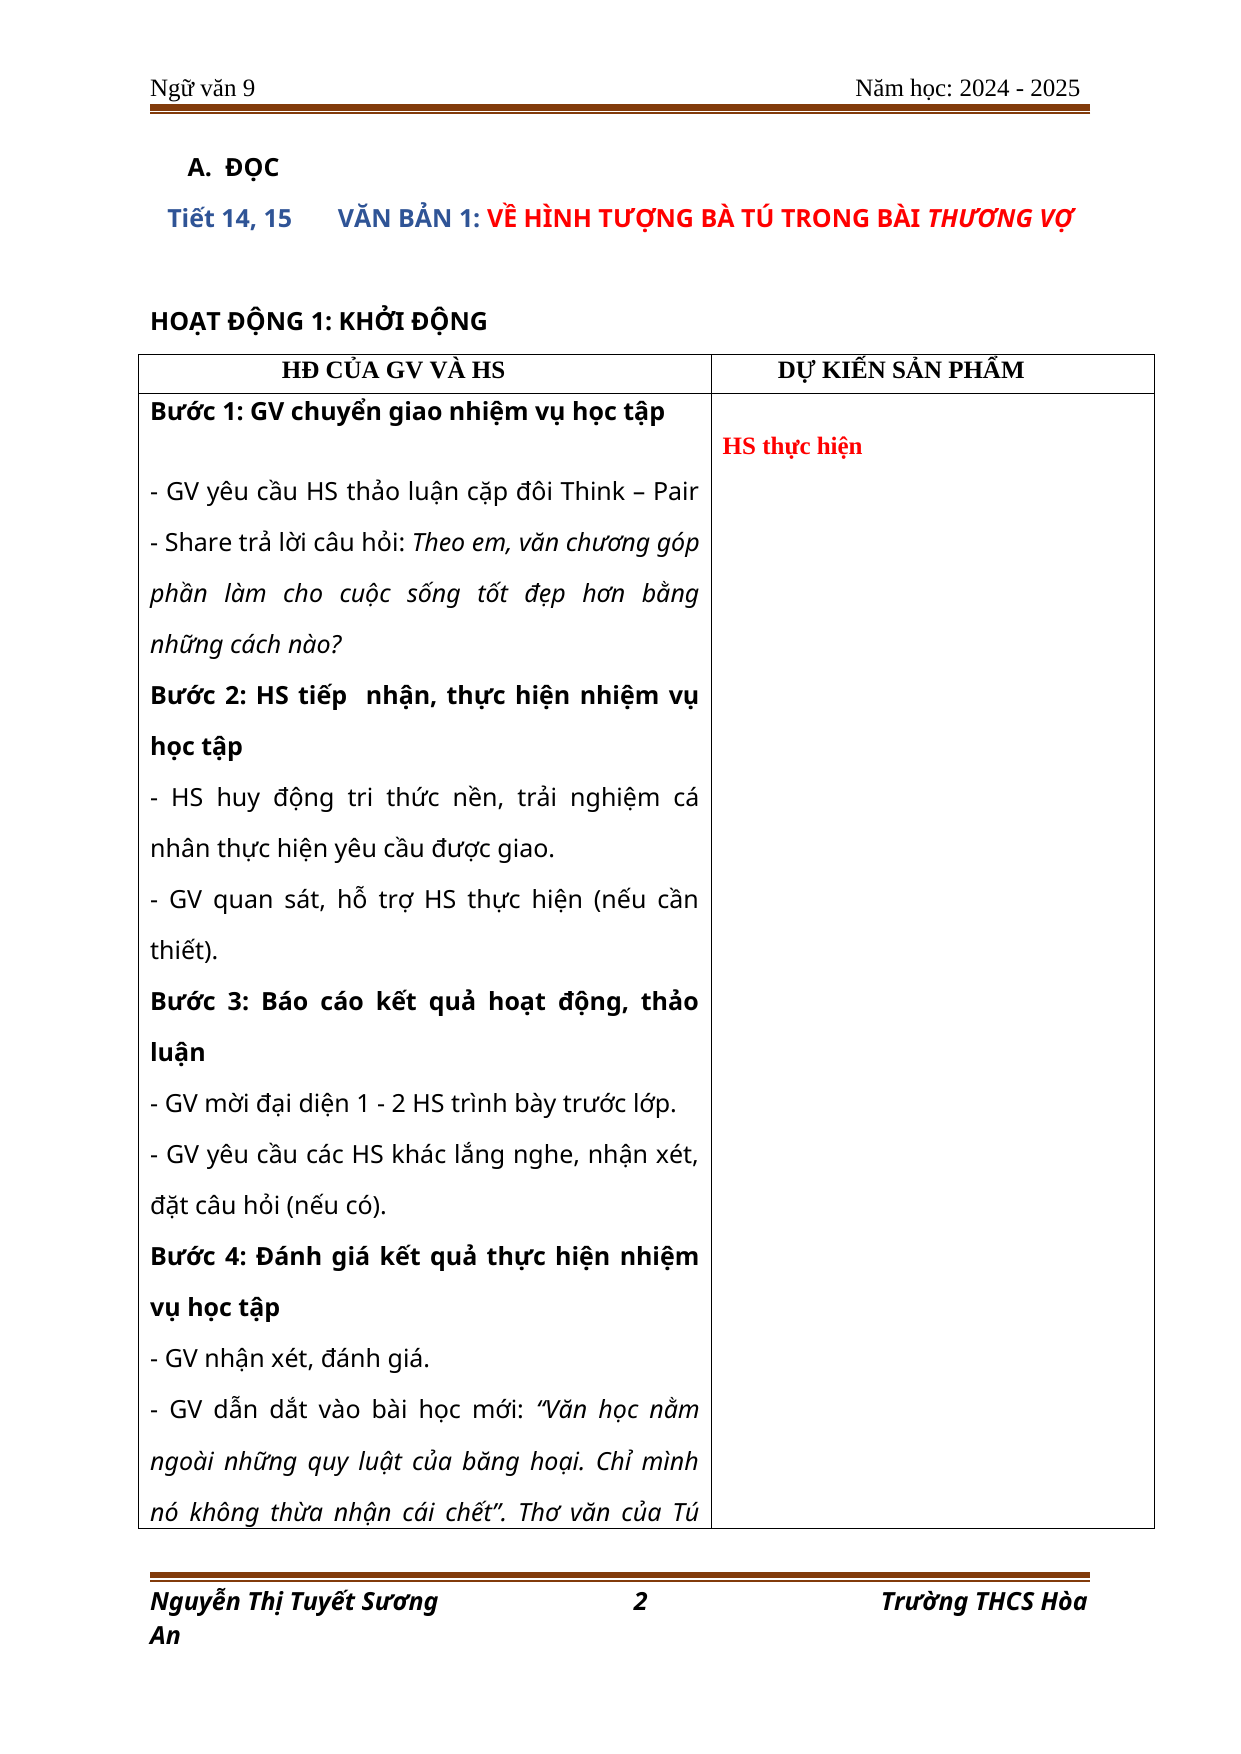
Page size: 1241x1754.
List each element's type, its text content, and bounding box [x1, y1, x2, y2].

subtitle Tiết 14, 15 VĂN BẢN 1: VỀ HÌNH TƯỢNG BÀ TÚ TRONG BÀI THƯƠNG VỢ [150, 201, 1090, 235]
list ĐỌC [187, 150, 1090, 184]
table_header DỰ KIẾN SẢN PHẨM [712, 355, 1154, 392]
table_header HĐ CỦA GV VÀ HS [139, 355, 711, 392]
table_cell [139, 394, 711, 1528]
table_cell HS thực hiện [712, 394, 1154, 1528]
text HOẠT ĐỘNG 1: KHỞI ĐỘNG [150, 303, 1090, 337]
